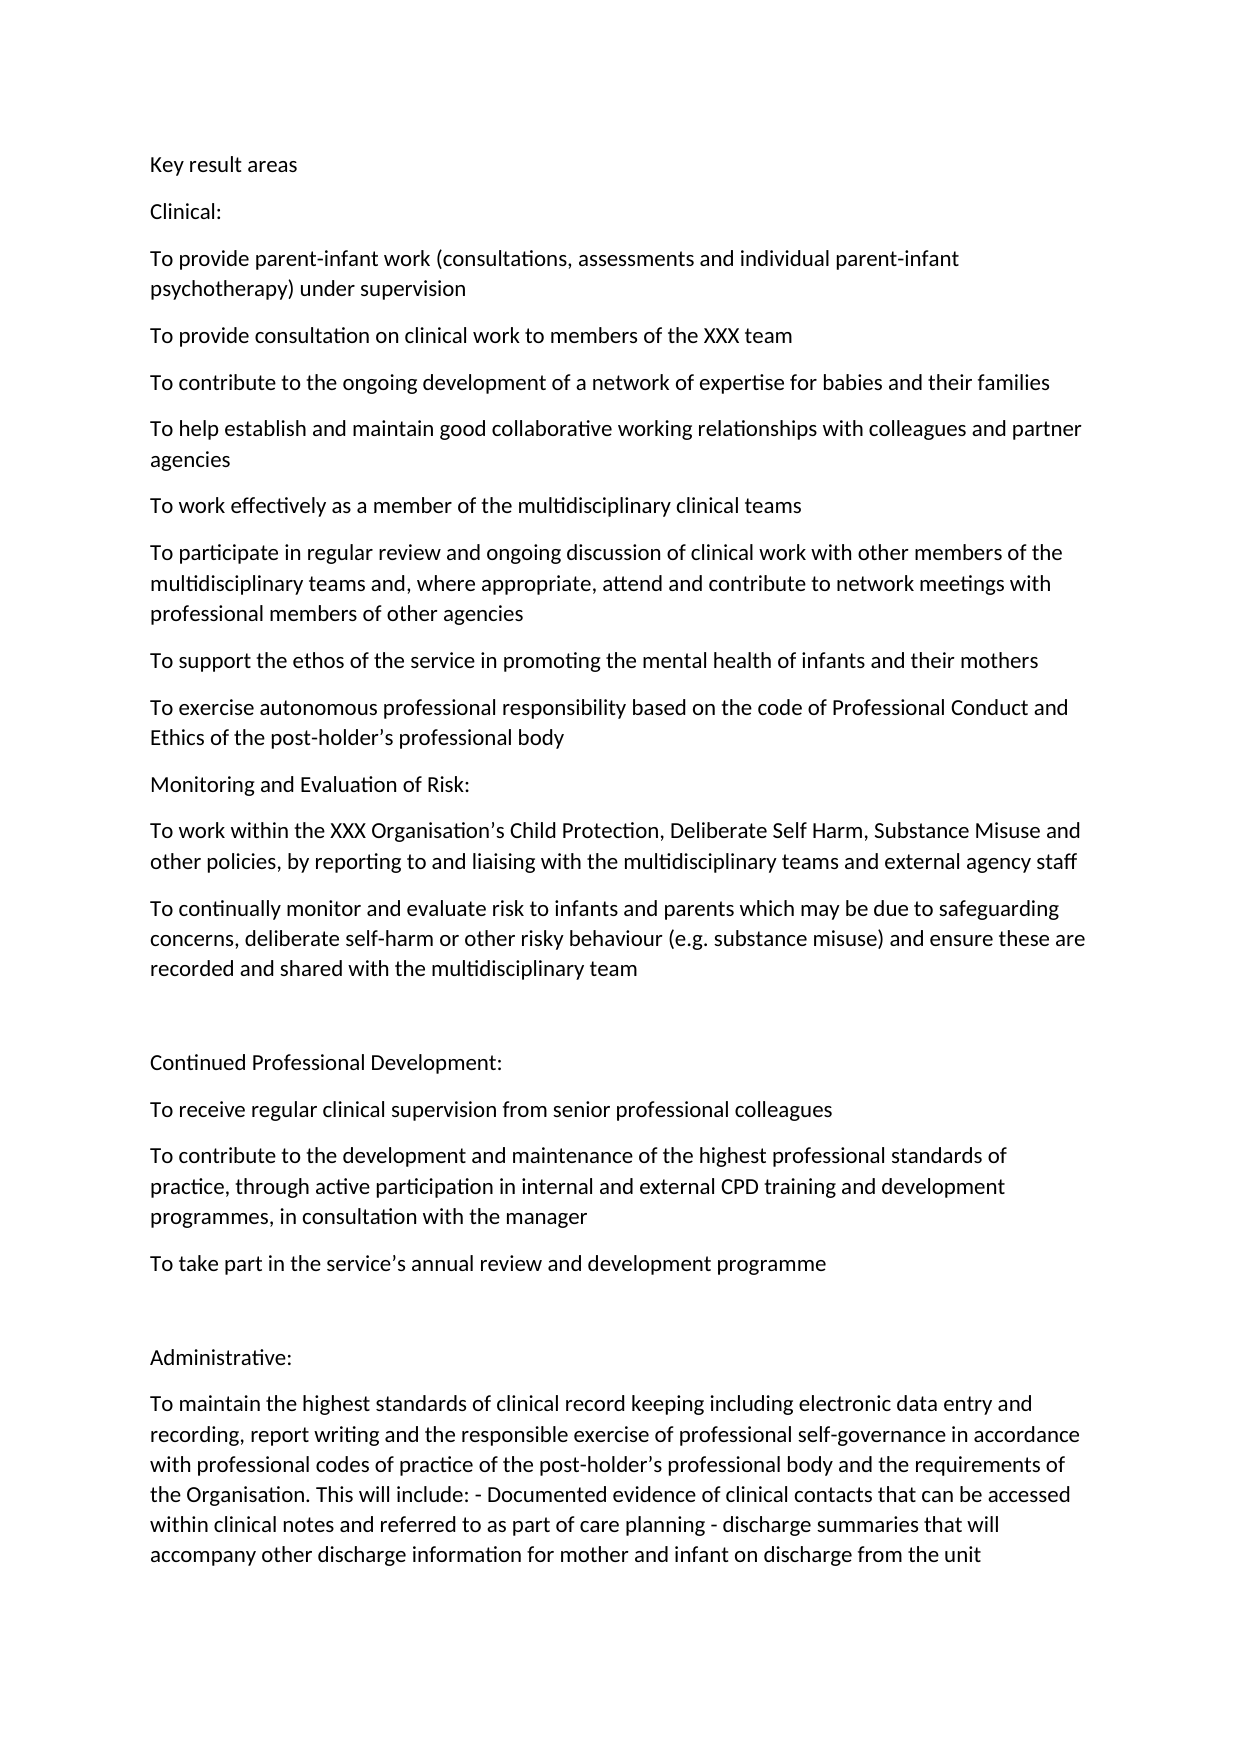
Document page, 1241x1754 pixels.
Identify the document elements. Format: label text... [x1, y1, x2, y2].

text To provide parent-infant work (consultations, assessments and individual parent-infant psychotherapy) under supervision [150, 244, 1090, 302]
text Continued Professional Development: [150, 1048, 1090, 1076]
text To work within the XXX Organisation’s Child Protection, Deliberate Self Harm, Substance Misuse and other policies, by reporting to and liaising with the multidisciplinary teams and external agency staff [150, 817, 1090, 875]
text To take part in the service’s annual review and development programme [150, 1249, 1090, 1277]
text To continually monitor and evaluate risk to infants and parents which may be due to safeguarding concerns, deliberate self-harm or other risky behaviour (e.g. substance misuse) and ensure these are recorded and shared with the multidisciplinary team [150, 894, 1090, 982]
text Key result areas [150, 150, 1090, 178]
text To participate in regular review and ongoing discussion of clinical work with other members of the multidisciplinary teams and, where appropriate, attend and contribute to network meetings with professional members of other agencies [150, 538, 1090, 627]
text To maintain the highest standards of clinical record keeping including electronic data entry and recording, report writing and the responsible exercise of professional self-governance in accordance with professional codes of practice of the post-holder’s professional body and the requirements of the Organisation. This will include: - Documented evidence of clinical contacts that can be accessed within clinical notes and referred to as part of care planning - discharge summaries that will accompany other discharge information for mother and infant on discharge from the unit [150, 1389, 1090, 1569]
text To contribute to the ongoing development of a network of expertise for babies and their families [150, 368, 1090, 396]
text To work effectively as a member of the multidisciplinary clinical teams [150, 492, 1090, 520]
text To contribute to the development and maintenance of the highest professional standards of practice, through active participation in internal and external CPD training and development programmes, in consultation with the manager [150, 1142, 1090, 1230]
text To provide consultation on clinical work to members of the XXX team [150, 321, 1090, 349]
text Clinical: [150, 197, 1090, 225]
text To exercise autonomous professional responsibility based on the code of Professional Conduct and Ethics of the post-holder’s professional body [150, 693, 1090, 751]
text Administrative: [150, 1343, 1090, 1371]
text To receive regular clinical supervision from senior professional colleagues [150, 1095, 1090, 1123]
text To support the ethos of the service in promoting the mental health of infants and their mothers [150, 646, 1090, 674]
text Monitoring and Evaluation of Risk: [150, 770, 1090, 798]
text To help establish and maintain good collaborative working relationships with colleagues and partner agencies [150, 414, 1090, 473]
